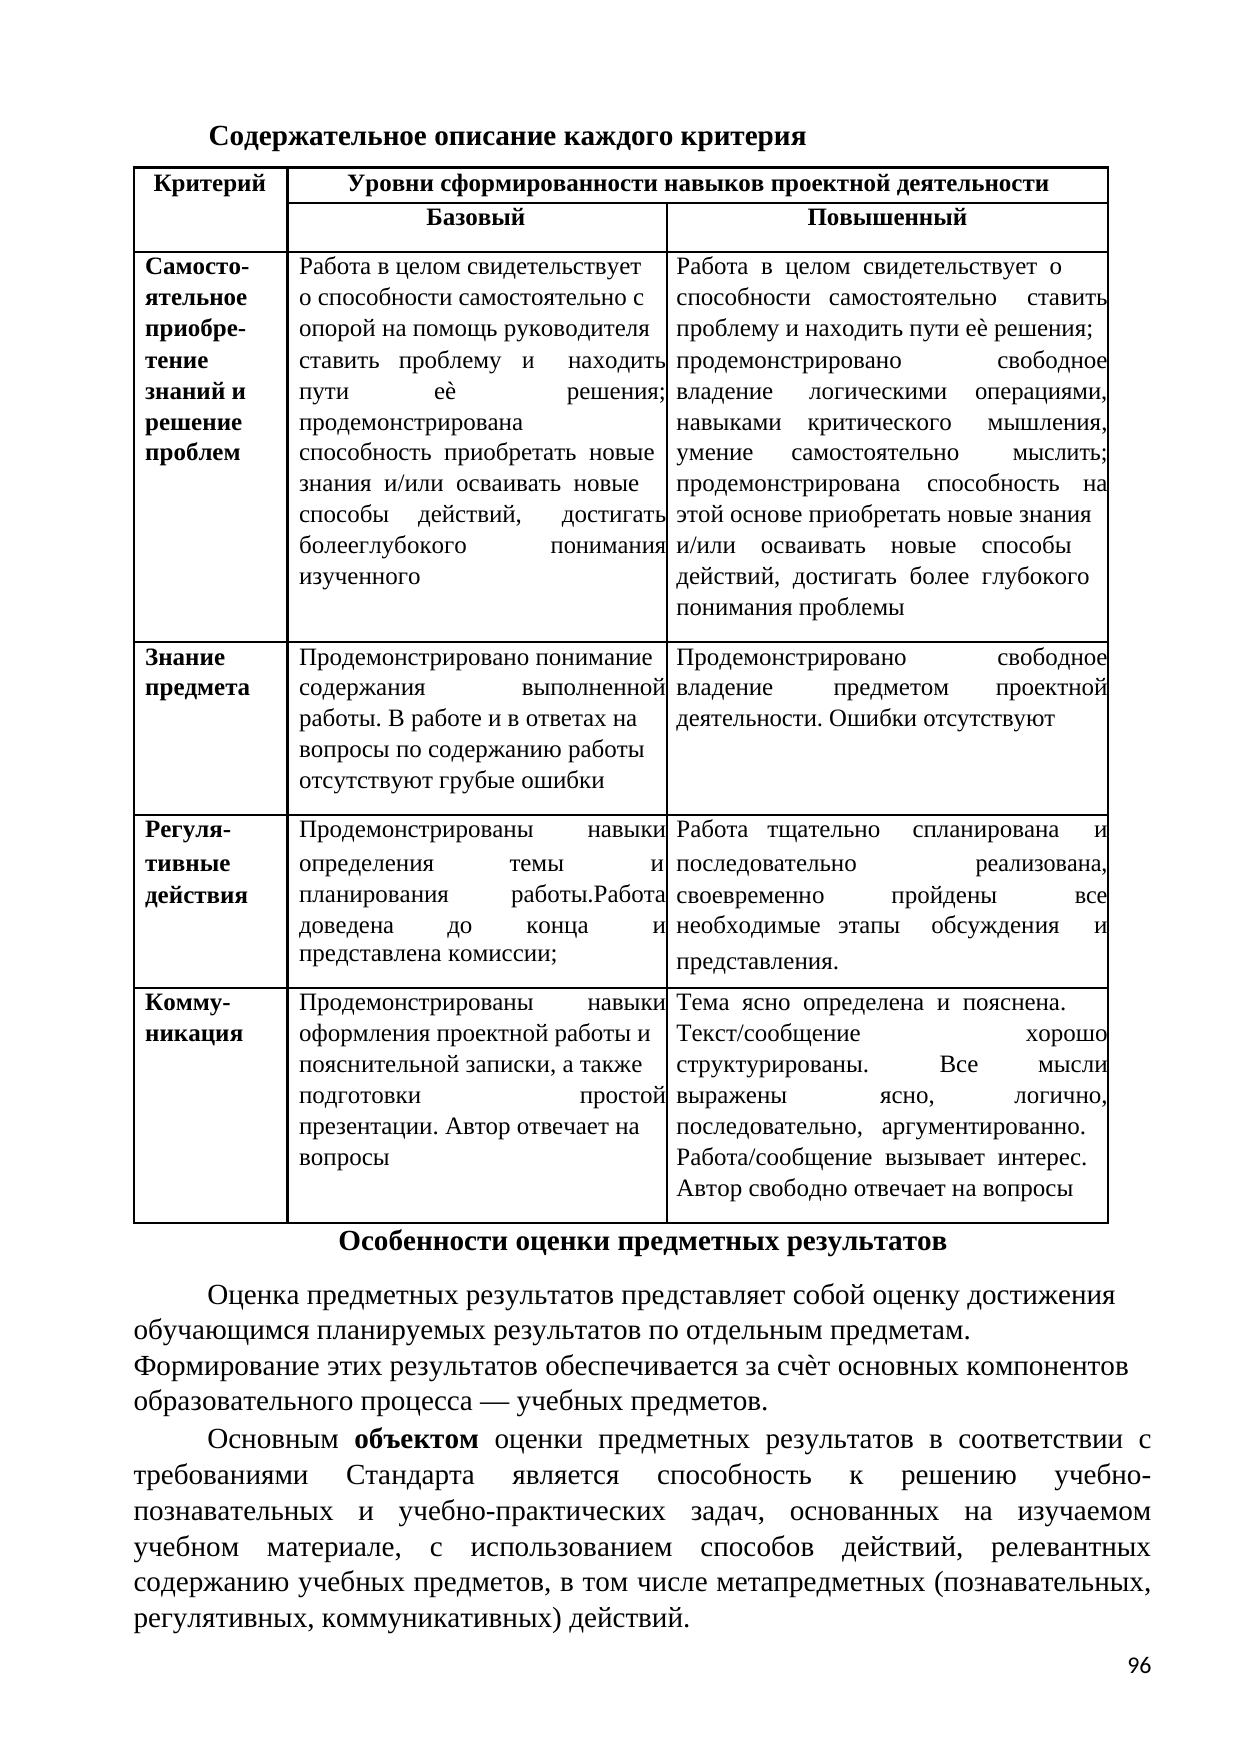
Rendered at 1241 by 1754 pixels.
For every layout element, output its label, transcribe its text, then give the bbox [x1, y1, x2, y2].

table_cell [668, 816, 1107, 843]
text Содержательное описание каждого критерия [208, 118, 1152, 151]
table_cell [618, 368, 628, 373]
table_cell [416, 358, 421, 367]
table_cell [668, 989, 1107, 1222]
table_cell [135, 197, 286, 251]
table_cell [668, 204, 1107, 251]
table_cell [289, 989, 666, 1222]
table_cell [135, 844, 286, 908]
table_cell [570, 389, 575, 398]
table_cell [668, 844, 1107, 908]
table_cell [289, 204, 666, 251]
text 96 [1127, 1650, 1152, 1679]
text Особенности оценки предметных результатов [133, 1224, 1152, 1256]
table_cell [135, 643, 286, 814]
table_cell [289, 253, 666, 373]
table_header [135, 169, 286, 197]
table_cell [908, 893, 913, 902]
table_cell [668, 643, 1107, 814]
text Основным объектом оценки предметных результатов в соответствии с требованиями Стандарта является способность к решению учебно-познавательных и учебно-практических задач, основанных на изучаемом учебном материале, с использованием способов действий, релевантных содержанию учебных предметов, в том числе метапредметных (познавательных, регулятивных, коммуникативных) действий. [133, 1421, 1152, 1634]
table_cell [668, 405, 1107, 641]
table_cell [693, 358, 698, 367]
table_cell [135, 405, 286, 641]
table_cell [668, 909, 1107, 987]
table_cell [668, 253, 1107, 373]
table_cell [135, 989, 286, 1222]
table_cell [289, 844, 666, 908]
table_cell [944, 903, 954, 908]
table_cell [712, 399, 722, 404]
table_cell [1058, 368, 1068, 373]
text Оценка предметных результатов представляет собой оценку достижения обучающимся планируемых результатов по отдельным предметам. Формирование этих результатов обеспечивается за счѐт основных компонентов образовательного процесса — учебных предметов. [133, 1277, 1152, 1417]
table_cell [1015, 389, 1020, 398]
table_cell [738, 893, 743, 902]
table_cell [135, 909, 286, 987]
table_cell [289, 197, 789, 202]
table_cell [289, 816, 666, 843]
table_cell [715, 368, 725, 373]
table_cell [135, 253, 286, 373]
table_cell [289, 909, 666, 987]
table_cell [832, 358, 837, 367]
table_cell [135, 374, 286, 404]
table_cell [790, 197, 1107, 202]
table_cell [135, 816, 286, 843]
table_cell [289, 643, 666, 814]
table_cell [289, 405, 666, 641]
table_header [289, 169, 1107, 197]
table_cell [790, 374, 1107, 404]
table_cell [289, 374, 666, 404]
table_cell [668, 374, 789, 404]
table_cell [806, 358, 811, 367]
